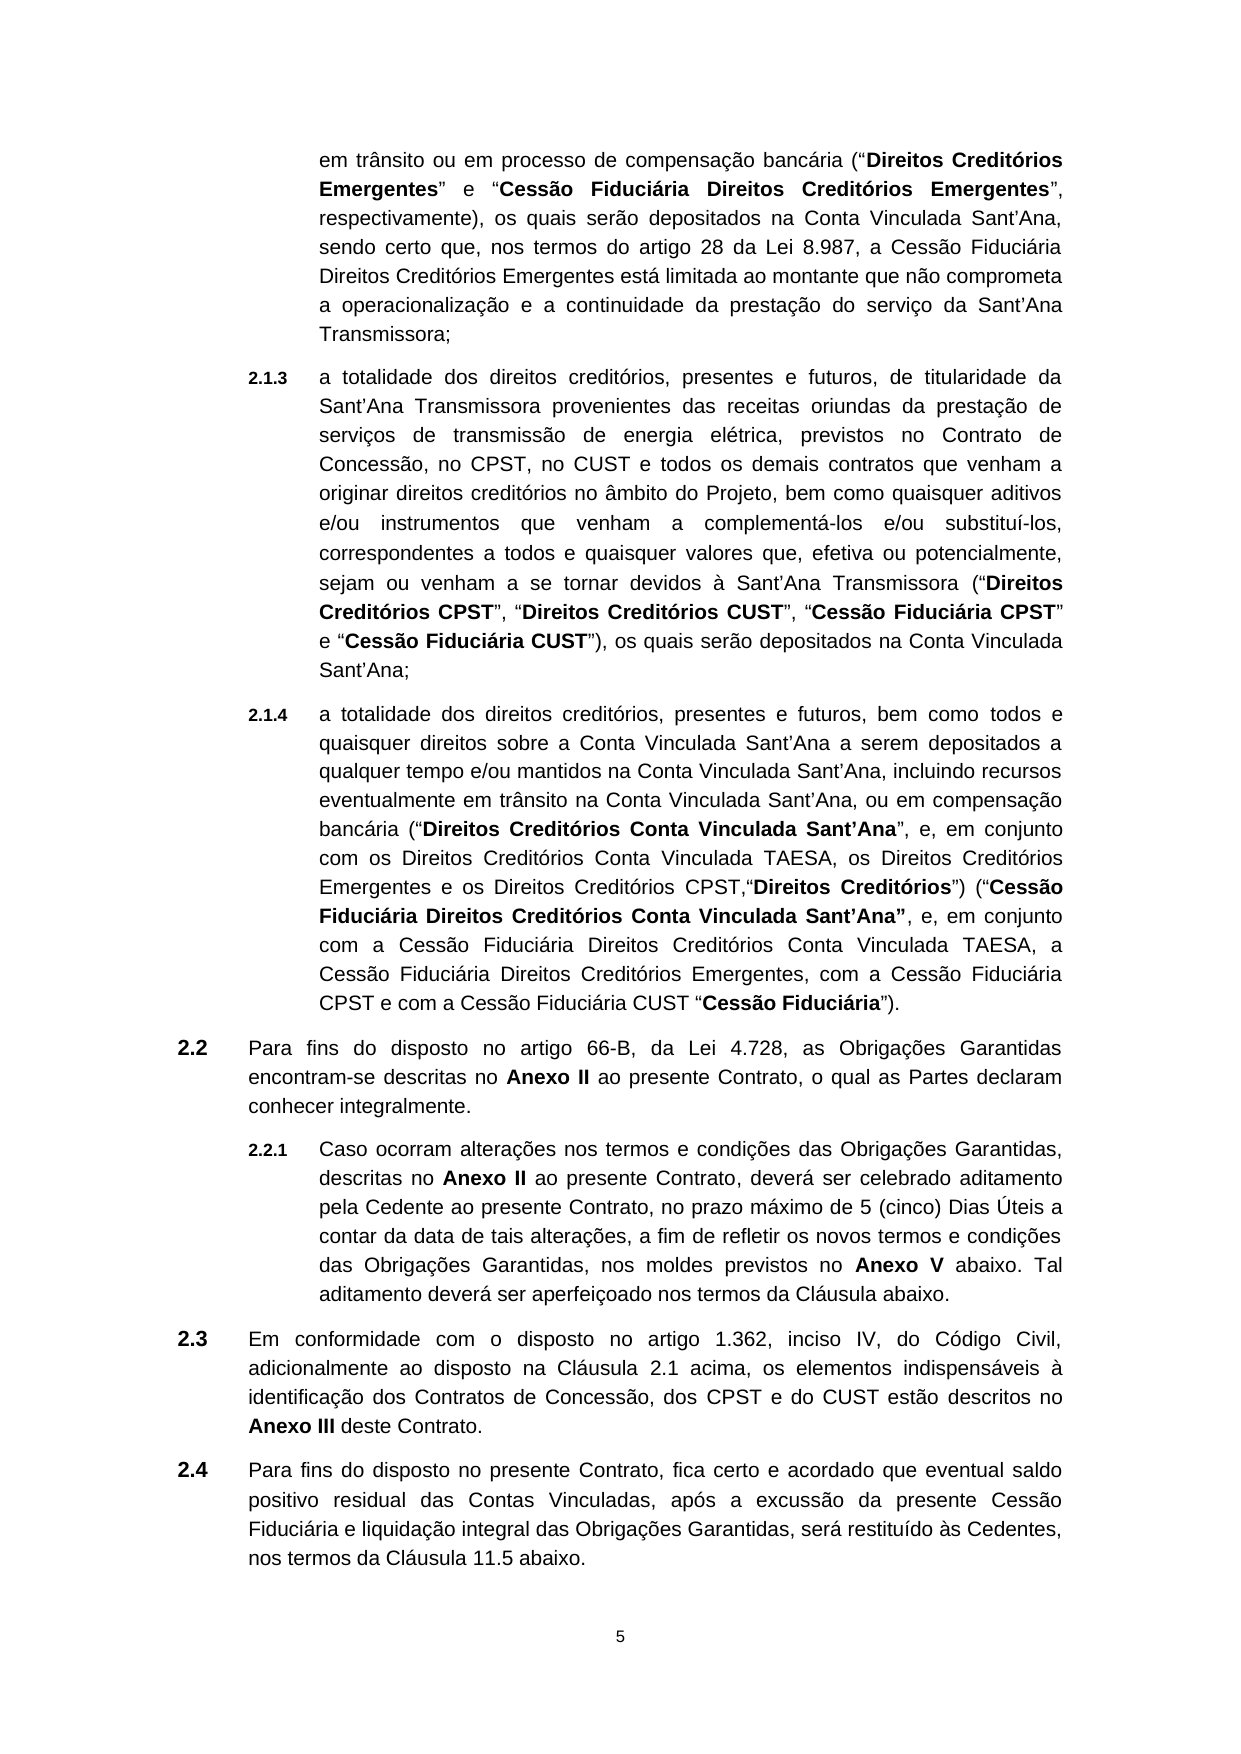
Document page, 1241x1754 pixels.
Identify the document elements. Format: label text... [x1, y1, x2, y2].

text Caso ocorram alterações nos termos e condições das Obrigações Garantidas, descritas no Anexo II ao presente Contrato, deverá ser celebrado aditamento pela Cedente ao presente Contrato, no prazo máximo de 5 (cinco) Dias Úteis a contar da data de tais alterações, a fim de refletir os novos termos e condições das Obrigações Garantidas, nos moldes previstos no Anexo V abaixo. Tal aditamento deverá ser aperfeiçoado nos termos da Cláusula 4 abaixo. [248, 1137, 1063, 1306]
text Em conformidade com o disposto no artigo 1.362, inciso IV, do Código Civil, adicionalmente ao disposto na Cláusula 2.1 acima, os elementos indispensáveis à identificação dos Contratos de Concessão, dos CPST e do CUST estão descritos no Anexo III deste Contrato. [177, 1326, 1063, 1438]
text Para fins do disposto no presente Contrato, fica certo e acordado que eventual saldo positivo residual das Contas Vinculadas, após a excussão da presente Cessão Fiduciária e liquidação integral das Obrigações Garantidas, será restituído às Cedentes, nos termos da Cláusula 11.5 abaixo. [177, 1457, 1063, 1569]
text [248, 148, 1063, 345]
text Para fins do disposto no artigo 66-B, da Lei 4.728, as Obrigações Garantidas encontram-se descritas no Anexo II ao presente Contrato, o qual as Partes declaram conhecer integralmente. [177, 1034, 1063, 1118]
text a totalidade dos direitos creditórios, presentes e futuros, de titularidade da Sant’Ana Transmissora provenientes das receitas oriundas da prestação de serviços de transmissão de energia elétrica, previstos no Contrato de Concessão, no CPST, no CUST e todos os demais contratos que venham a originar direitos creditórios no âmbito do Projeto, bem como quaisquer aditivos e/ou instrumentos que venham a complementá-los e/ou substituí-los, correspondentes a todos e quaisquer valores que, efetiva ou potencialmente, sejam ou venham a se tornar devidos à Sant’Ana Transmissora (“Direitos Creditórios CPST”, “Direitos Creditórios CUST”, “Cessão Fiduciária CPST” e “Cessão Fiduciária CUST”), os quais serão depositados na Conta Vinculada Sant’Ana; [248, 365, 1063, 682]
text a totalidade dos direitos creditórios, presentes e futuros, bem como todos e quaisquer direitos sobre a Conta Vinculada Sant’Ana a serem depositados a qualquer tempo e/ou mantidos na Conta Vinculada Sant’Ana, incluindo recursos eventualmente em trânsito na Conta Vinculada Sant’Ana, ou em compensação bancária (“Direitos Creditórios Conta Vinculada Sant’Ana”, e, em conjunto com os Direitos Creditórios Conta Vinculada TAESA, os Direitos Creditórios Emergentes e os Direitos Creditórios CPST,“Direitos Creditórios”) (“Cessão Fiduciária Direitos Creditórios Conta Vinculada Sant’Ana”, e, em conjunto com a Cessão Fiduciária Direitos Creditórios Conta Vinculada TAESA, a Cessão Fiduciária Direitos Creditórios Emergentes, com a Cessão Fiduciária CPST e com a Cessão Fiduciária CUST “Cessão Fiduciária”). [248, 701, 1063, 1015]
